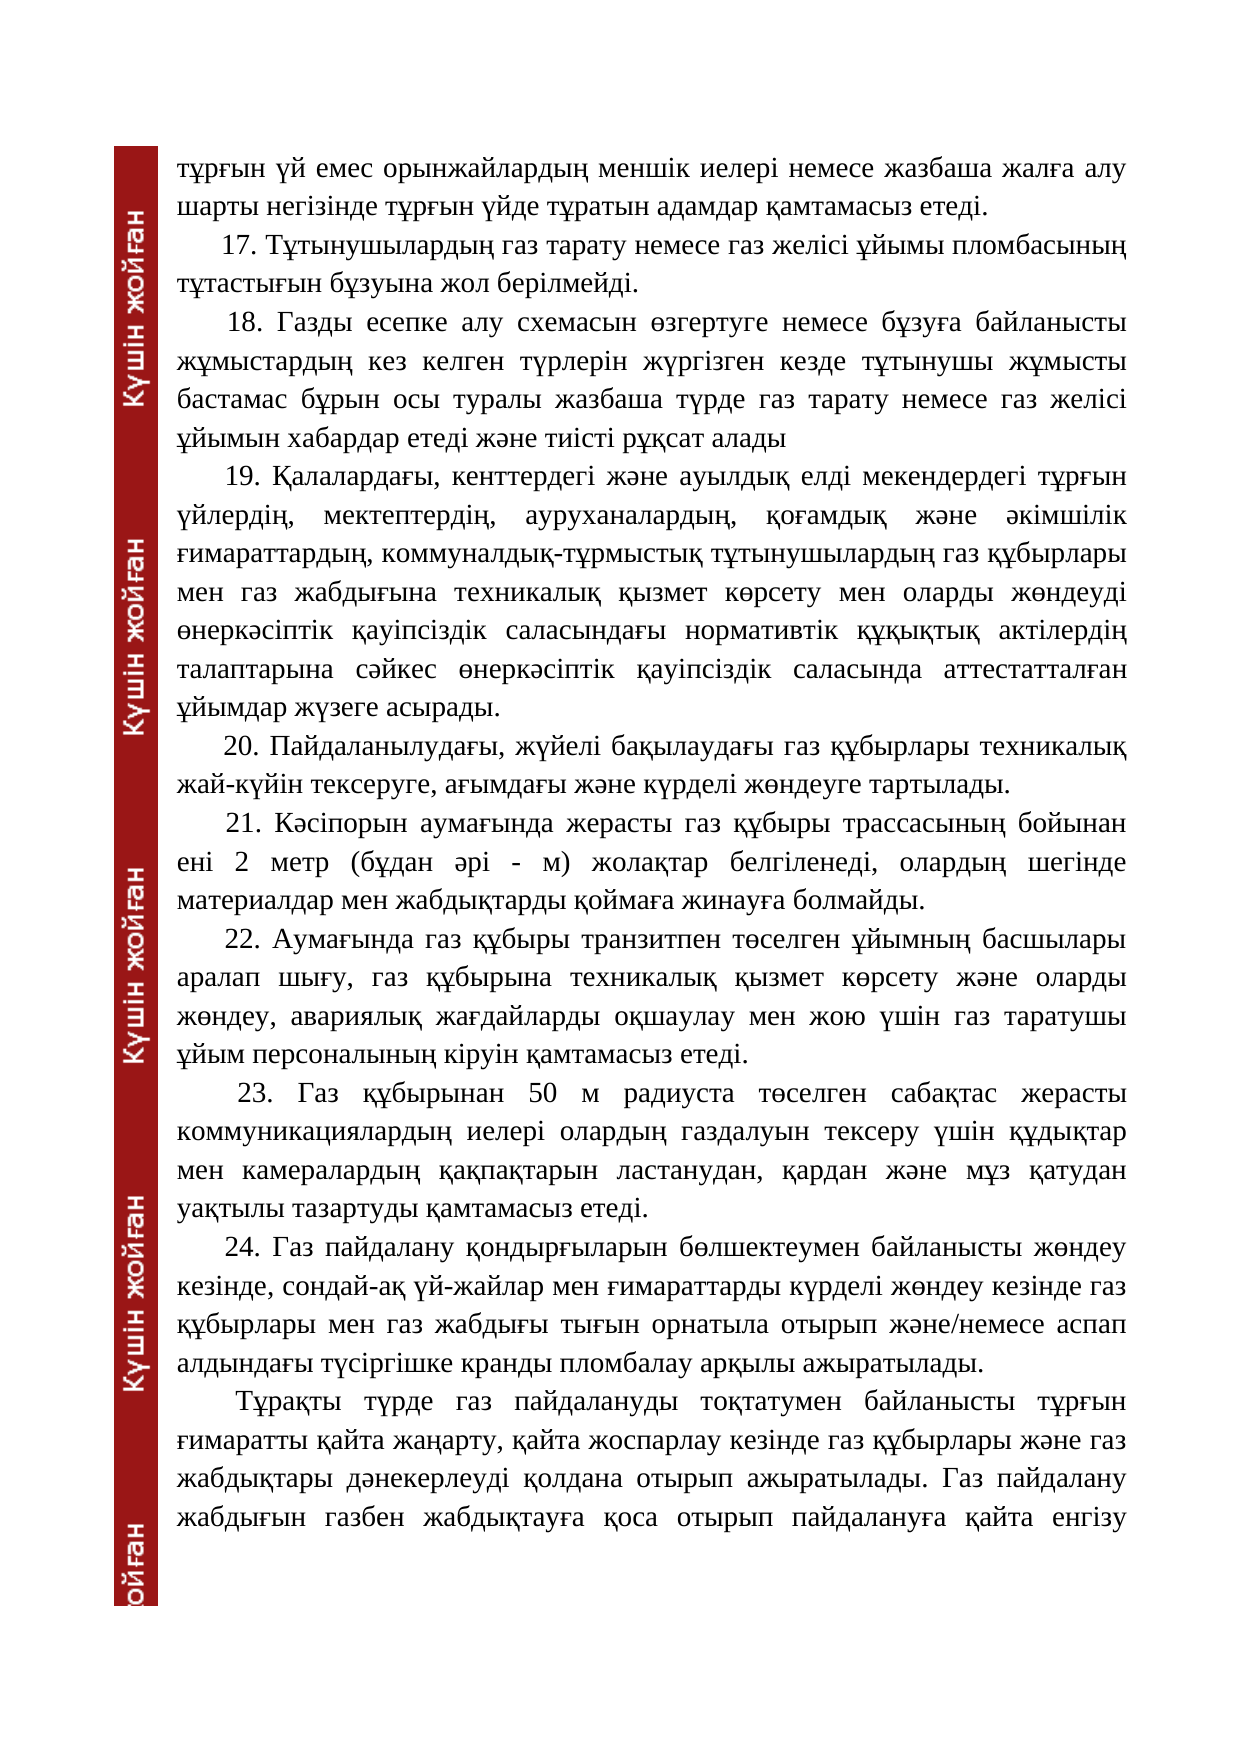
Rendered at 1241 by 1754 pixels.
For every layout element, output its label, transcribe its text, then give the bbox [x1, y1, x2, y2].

picture [114, 1070, 158, 1075]
text 19. Қалалардағы, кенттердегі және ауылдық елді мекендердегі тұрғын үйлердің, мектептердің, ауруханалардың, қоғамдық және әкімшілік ғимараттардың, коммуналдық-тұрмыстық тұтынушылардың газ құбырлары мен газ жабдығына техникалық қызмет көрсету мен оларды жөндеуді өнеркәсіптік қауіпсіздік саласындағы нормативтік құқықтық актілердің талаптарына сәйкес өнеркәсіптік қауіпсіздік саласында аттестатталған ұйымдар жүзеге асырады. [112, 458, 1128, 723]
text 18. Газды есепке алу схемасын өзгертуге немесе бұзуға байланысты жұмыстардың кез келген түрлерін жүргізген кезде тұтынушы жұмысты бастамас бұрын осы туралы жазбаша түрде газ тарату немесе газ желісі ұйымын хабардар етеді және тиісті рұқсат алады [112, 304, 1128, 453]
text 23. Газ құбырынан 50 м радиуста төселген сабақтас жерасты коммуникациялардың иелері олардың газдалуын тексеру үшін құдықтар мен камералардың қақпақтарын ластанудан, қардан және мұз қатудан уақтылы тазартуды қамтамасыз етеді. [112, 1075, 1128, 1224]
picture [114, 1224, 158, 1229]
picture [114, 453, 158, 458]
picture [114, 146, 158, 150]
picture [114, 299, 158, 304]
picture [114, 1378, 158, 1383]
text 24. Газ пайдалану қондырғыларын бөлшектеумен байланысты жөндеу кезінде, сондай-ақ үй-жайлар мен ғимараттарды күрделі жөндеу кезінде газ құбырлары мен газ жабдығы тығын орнатыла отырып және/немесе аспап алдындағы түсіргішке кранды пломбалау арқылы ажыратылады. [112, 1229, 1128, 1378]
picture [114, 222, 158, 227]
picture [114, 1532, 158, 1606]
text 17. Тұтынушылардың газ тарату немесе газ желісі ұйымы пломбасының тұтастығын бұзуына жол берілмейді. [112, 227, 1128, 299]
picture [114, 723, 158, 728]
text 20. Пайдаланылудағы, жүйелі бақылаудағы газ құбырлары техникалық жай-күйін тексеруге, ағымдағы және күрделі жөндеуге тартылады. [112, 728, 1128, 800]
text 21. Кәсіпорын аумағында жерасты газ құбыры трассасының бойынан ені 2 метр (бұдан әрі - м) жолақтар белгіленеді, олардың шегінде материалдар мен жабдықтарды қоймаға жинауға болмайды. [112, 805, 1128, 916]
picture [114, 916, 158, 921]
picture [114, 800, 158, 805]
text 22. Аумағында газ құбыры транзитпен төселген ұйымның басшылары аралап шығу, газ құбырына техникалық қызмет көрсету және оларды жөндеу, авариялық жағдайларды оқшаулау мен жою үшін газ таратушы ұйым персоналының кіруін қамтамасыз етеді. [112, 921, 1128, 1070]
